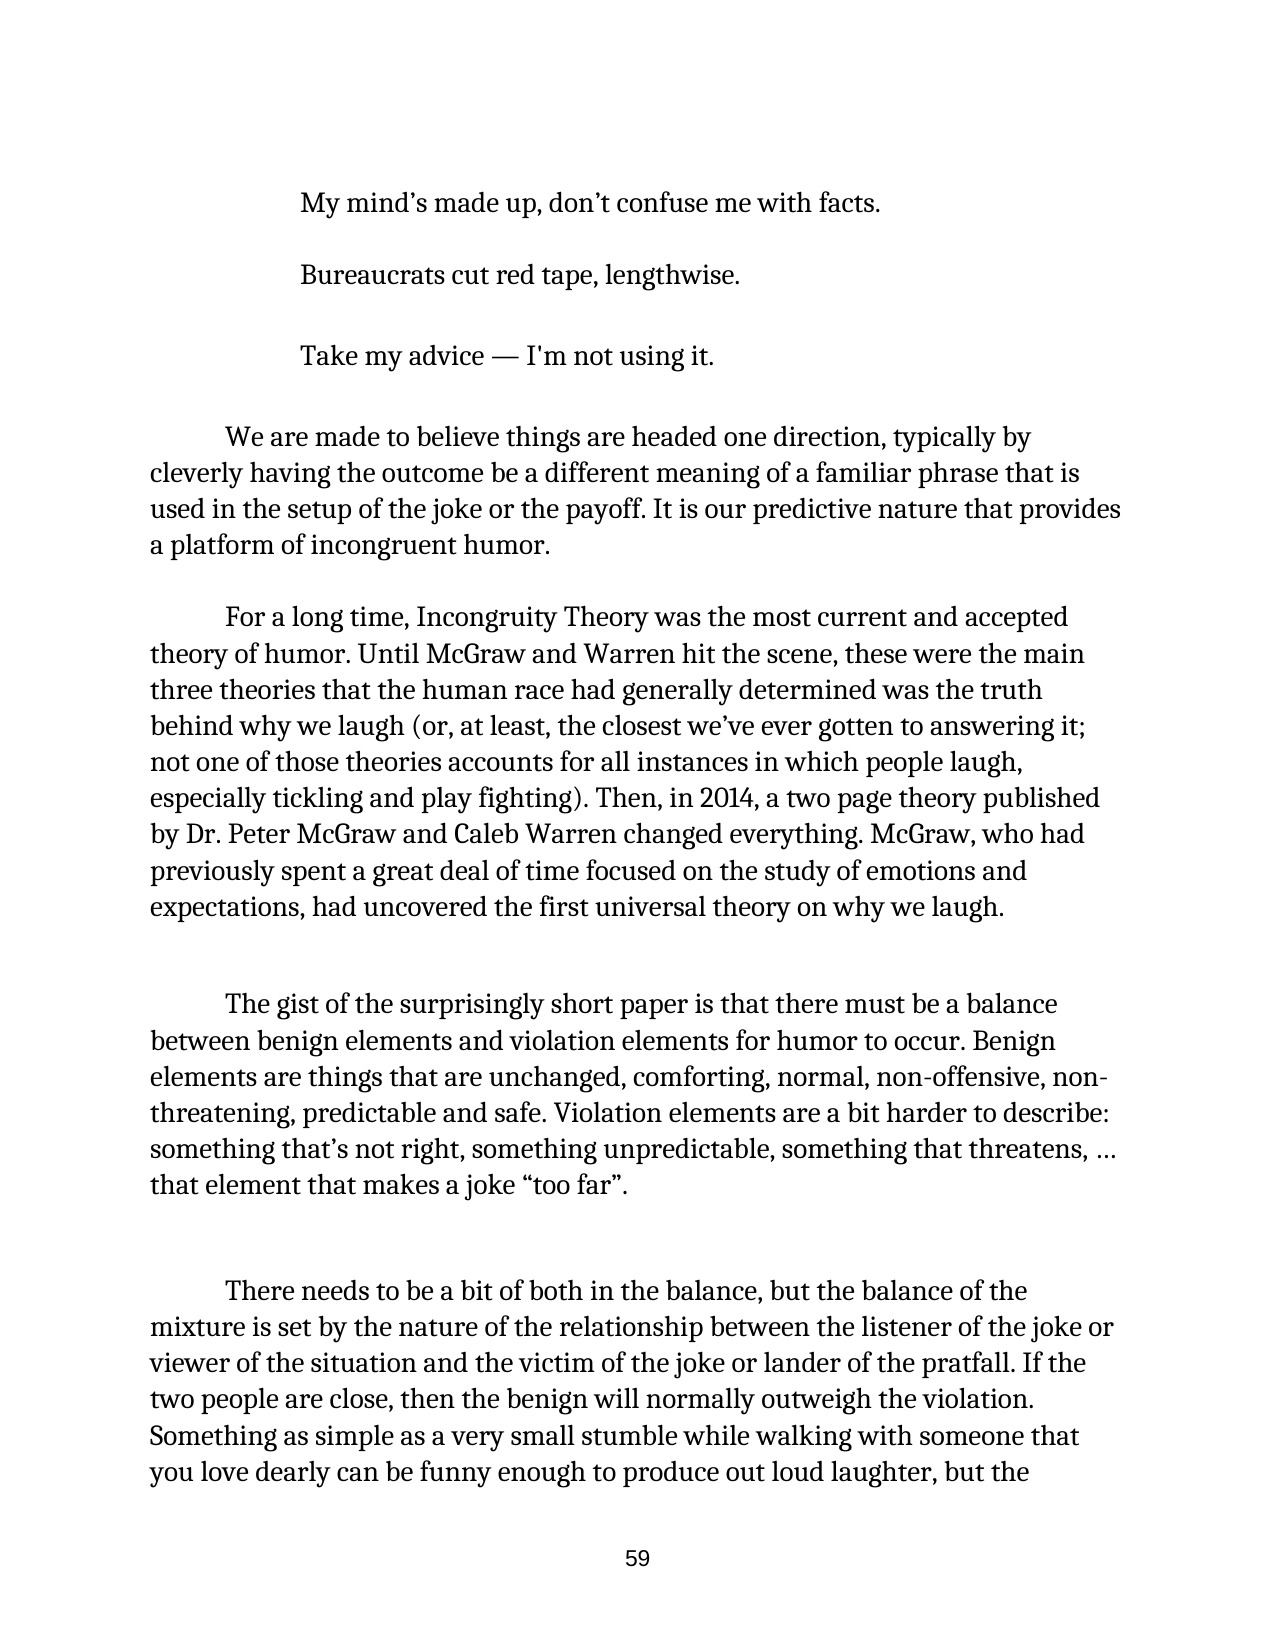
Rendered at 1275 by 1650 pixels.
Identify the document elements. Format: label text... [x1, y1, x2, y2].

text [150, 1274, 1125, 1488]
text Take my advice — I'm not using it. [225, 339, 1125, 401]
text We are made to believe things are headed one direction, typically by cleverly having the outcome be a different meaning of a familiar phrase that is used in the setup of the joke or the payoff. It is our predictive nature that provides a platform of incongruent humor. For a long time, Incongruity Theory was the most current and accepted theory of humor. Until McGraw and Warren hit the scene, these were the main three theories that the human race had generally determined was the truth behind why we laugh (or, at least, the closest we’ve ever gotten to answering it; not one of those theories accounts for all instances in which people laugh, especially tickling and play fighting). Then, in 2014, a two page theory published by Dr. Peter McGraw and Caleb Warren changed everything. McGraw, who had previously spent a great deal of time focused on the study of emotions and expectations, had uncovered the first universal theory on why we laugh. [150, 420, 1125, 923]
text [225, 150, 1125, 320]
text The gist of the surprisingly short paper is that there must be a balance between benign elements and violation elements for humor to occur. Benign elements are things that are unchanged, comforting, normal, non-offensive, non-threatening, predictable and safe. Violation elements are a bit harder to describe: something that’s not right, something unpredictable, something that threatens, … that element that makes a joke “too far”. [150, 988, 1125, 1202]
